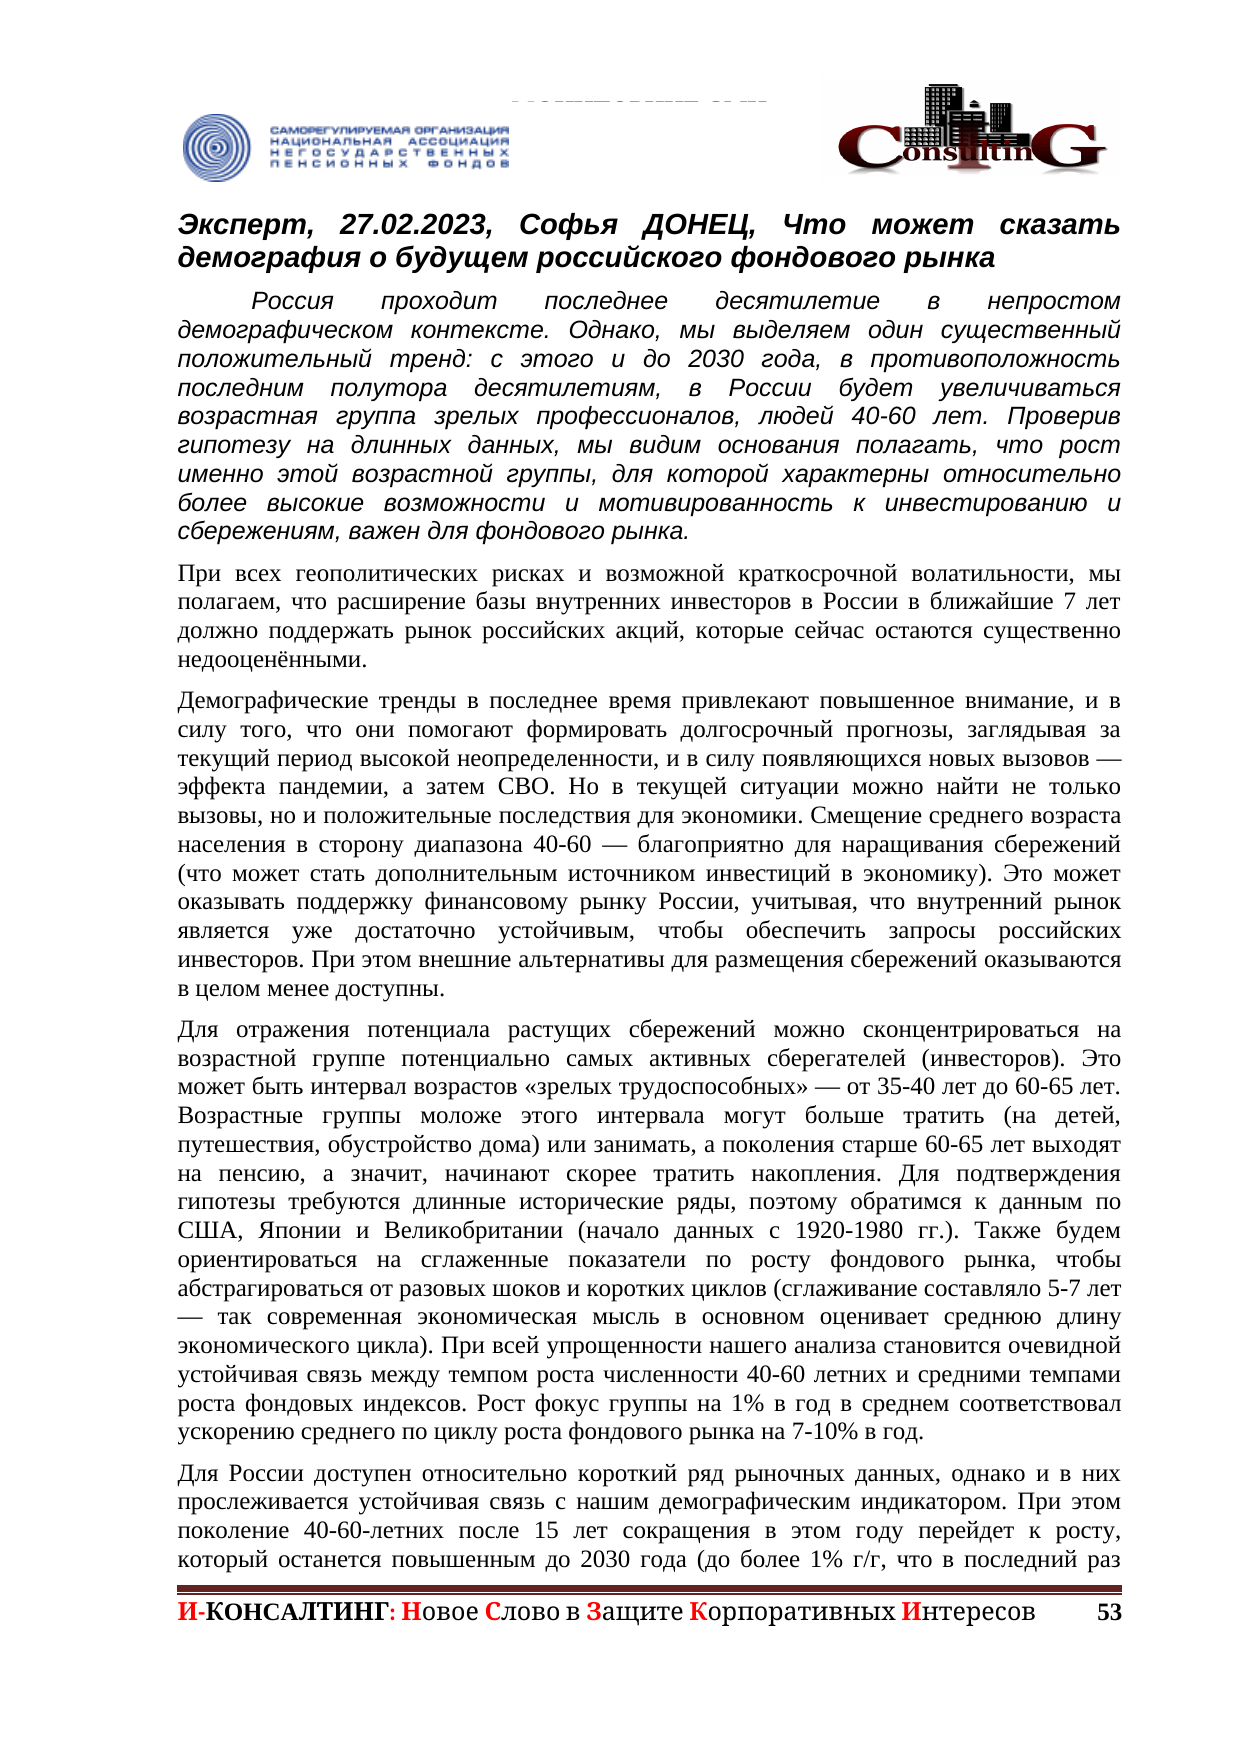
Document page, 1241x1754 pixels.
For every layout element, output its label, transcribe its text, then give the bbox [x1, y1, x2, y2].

text Демографические тренды в последнее время привлекают повышенное внимание, и в силу того, что они помогают формировать долгосрочный прогнозы, заглядывая за текущий период высокой неопределенности, и в силу появляющихся новых вызовов — эффекта пандемии, а затем СВО. Но в текущей ситуации можно найти не только вызовы, но и положительные последствия для экономики. Смещение среднего возраста населения в сторону диапазона 40-60 — благоприятно для наращивания сбережений (что может стать дополнительным источником инвестиций в экономику). Это может оказывать поддержку финансовому рынку России, учитывая, что внутренний рынок является уже достаточно устойчивым, чтобы обеспечить запросы российских инвесторов. При этом внешние альтернативы для размещения сбережений оказываются в целом менее доступны. [177, 685, 1122, 1001]
text Для отражения потенциала растущих сбережений можно сконцентрироваться на возрастной группе потенциально самых активных сберегателей (инвесторов). Это может быть интервал возрастов «зрелых трудоспособных» — от 35-40 лет до 60-65 лет. Возрастные группы моложе этого интервала могут больше тратить (на детей, путешествия, обустройство дома) или занимать, а поколения старше 60-65 лет выходят на пенсию, а значит, начинают скорее тратить накопления. Для подтверждения гипотезы требуются длинные исторические ряды, поэтому обратимся к данным по США, Японии и Великобритании (начало данных с 1920-1980 гг.). Также будем ориентироваться на сглаженные показатели по росту фондового рынка, чтобы абстрагироваться от разовых шоков и коротких циклов (сглаживание составляло 5-7 лет — так современная экономическая мысль в основном оценивает среднюю длину экономического цикла). При всей упрощенности нашего анализа становится очевидной устойчивая связь между темпом роста численности 40-60 летних и средними темпами роста фондовых индексов. Рост фокус группы на 1% в год в среднем соответствовал ускорению среднего по циклу роста фондового рынка на 7-10% в год. [177, 1014, 1122, 1445]
picture [821, 73, 1122, 182]
subtitle Эксперт, 27.02.2023, Софья ДОНЕЦ, Что может сказать демография о будущем российского фондового рынка [177, 207, 1122, 274]
subtitle Россия проходит последнее десятилетие в непростом демографическом контексте. Однако, мы выделяем один существенный положительный тренд: с этого и до 2030 года, в противоположность последним полутора десятилетиям, в России будет увеличиваться возрастная группа зрелых профессионалов, людей 40-60 лет. Проверив гипотезу на длинных данных, мы видим основания полагать, что рост именно этой возрастной группы, для которой характерны относительно более высокие возможности и мотивированность к инвестированию и сбережениям, важен для фондового рынка. [177, 286, 1122, 545]
text При всех геополитических рисках и возможной краткосрочной волатильности, мы полагаем, что расширение базы внутренних инвесторов в России в ближайшие 7 лет должно поддержать рынок российских акций, которые сейчас остаются существенно недооценёнными. [177, 558, 1122, 673]
picture [183, 114, 509, 182]
